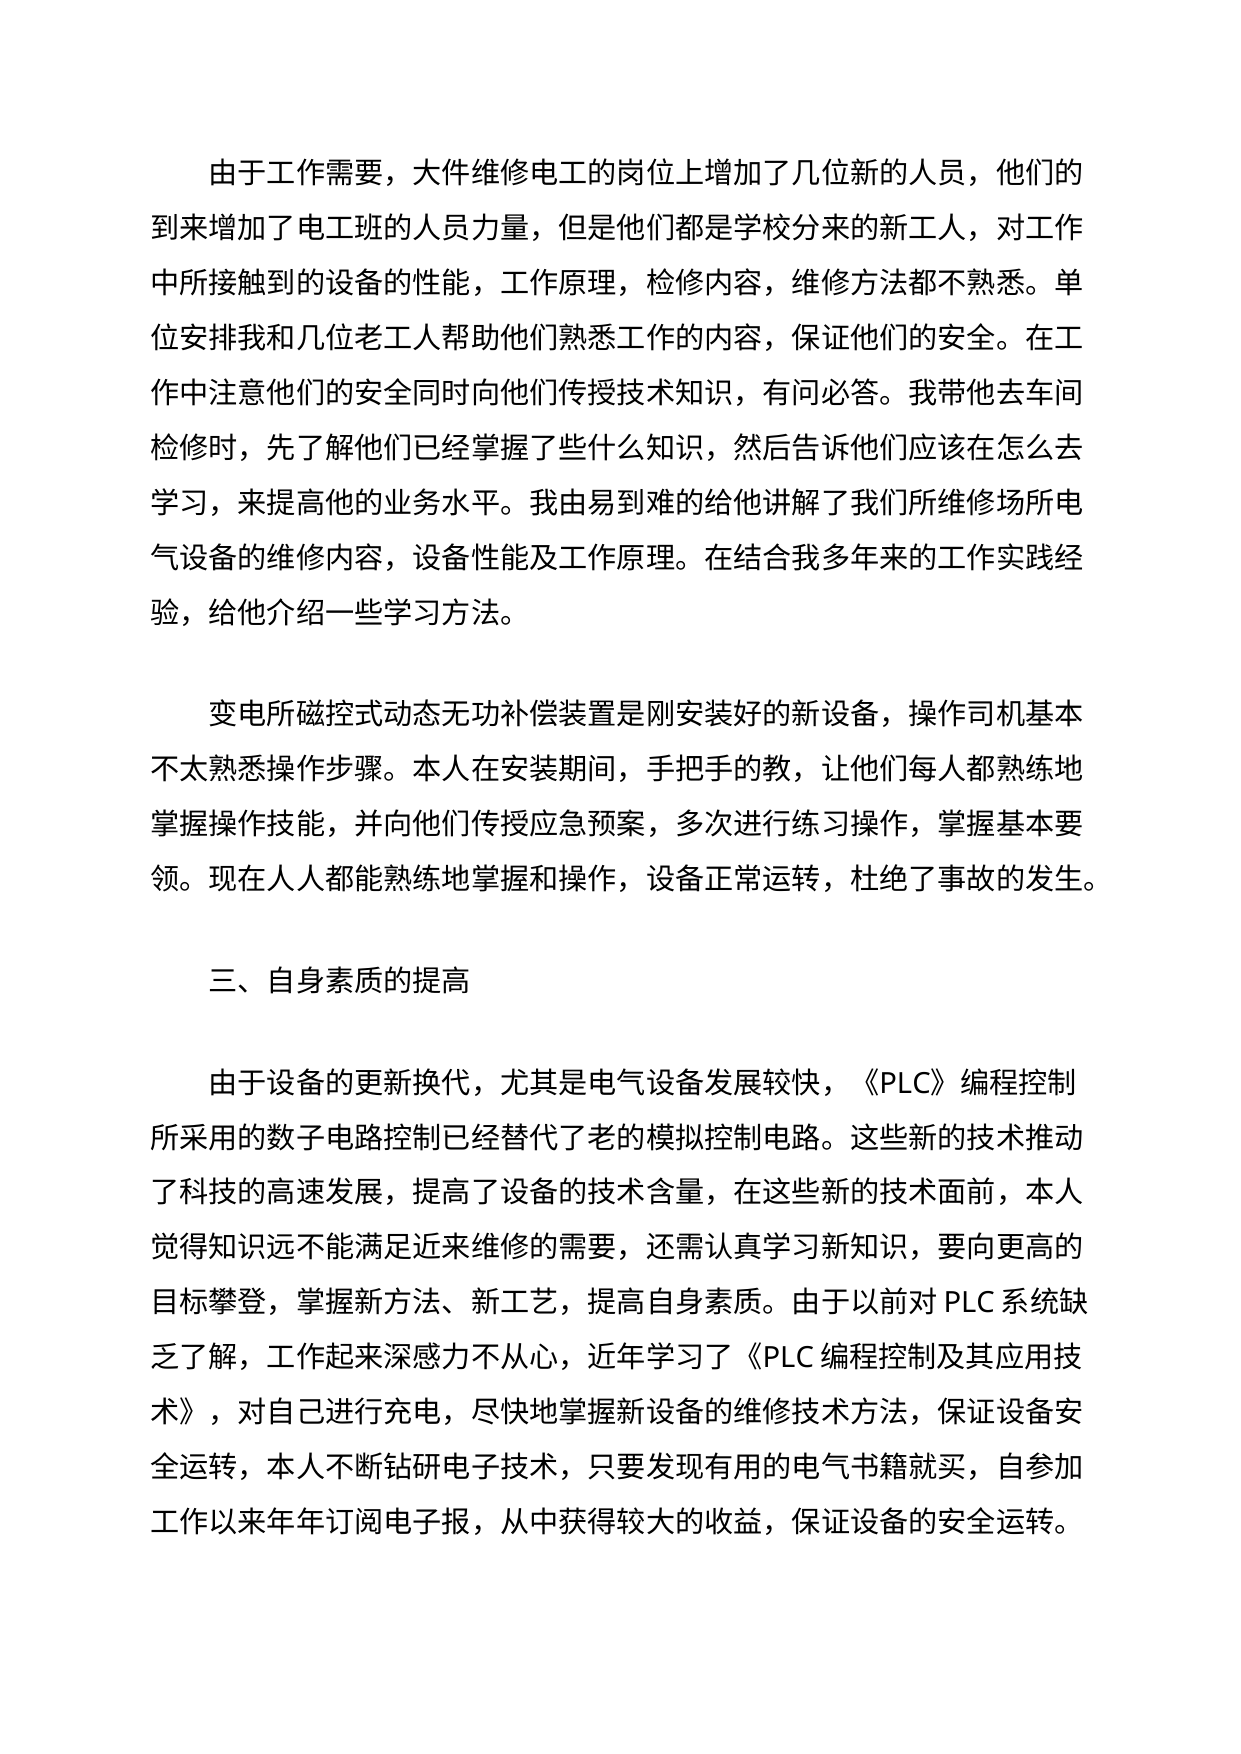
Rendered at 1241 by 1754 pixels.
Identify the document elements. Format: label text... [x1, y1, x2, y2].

text 变电所磁控式动态无功补偿装置是刚安装好的新设备，操作司机基本不太熟悉操作步骤。本人在安装期间，手把手的教，让他们每人都熟练地掌握操作技能，并向他们传授应急预案，多次进行练习操作，掌握基本要领。现在人人都能熟练地掌握和操作，设备正常运转，杜绝了事故的发生。 [150, 691, 1090, 898]
text 由于工作需要，大件维修电工的岗位上增加了几位新的人员，他们的到来增加了电工班的人员力量，但是他们都是学校分来的新工人，对工作中所接触到的设备的性能，工作原理，检修内容，维修方法都不熟悉。单位安排我和几位老工人帮助他们熟悉工作的内容，保证他们的安全。在工作中注意他们的安全同时向他们传授技术知识，有问必答。我带他去车间检修时，先了解他们已经掌握了些什么知识，然后告诉他们应该在怎么去学习，来提高他的业务水平。我由易到难的给他讲解了我们所维修场所电气设备的维修内容，设备性能及工作原理。在结合我多年来的工作实践经验，给他介绍一些学习方法。 [150, 150, 1090, 631]
text 由于设备的更新换代，尤其是电气设备发展较快，《PLC》编程控制所采用的数子电路控制已经替代了老的模拟控制电路。这些新的技术推动了科技的高速发展，提高了设备的技术含量，在这些新的技术面前，本人觉得知识远不能满足近来维修的需要，还需认真学习新知识，要向更高的目标攀登，掌握新方法、新工艺，提高自身素质。由于以前对PLC系统缺乏了解，工作起来深感力不从心，近年学习了《PLC编程控制及其应用技术》，对自己进行充电，尽快地掌握新设备的维修技术方法，保证设备安全运转，本人不断钻研电子技术，只要发现有用的电气书籍就买，自参加工作以来年年订阅电子报，从中获得较大的收益，保证设备的安全运转。 [150, 1059, 1090, 1541]
text 三、自身素质的提高 [150, 957, 1090, 1000]
